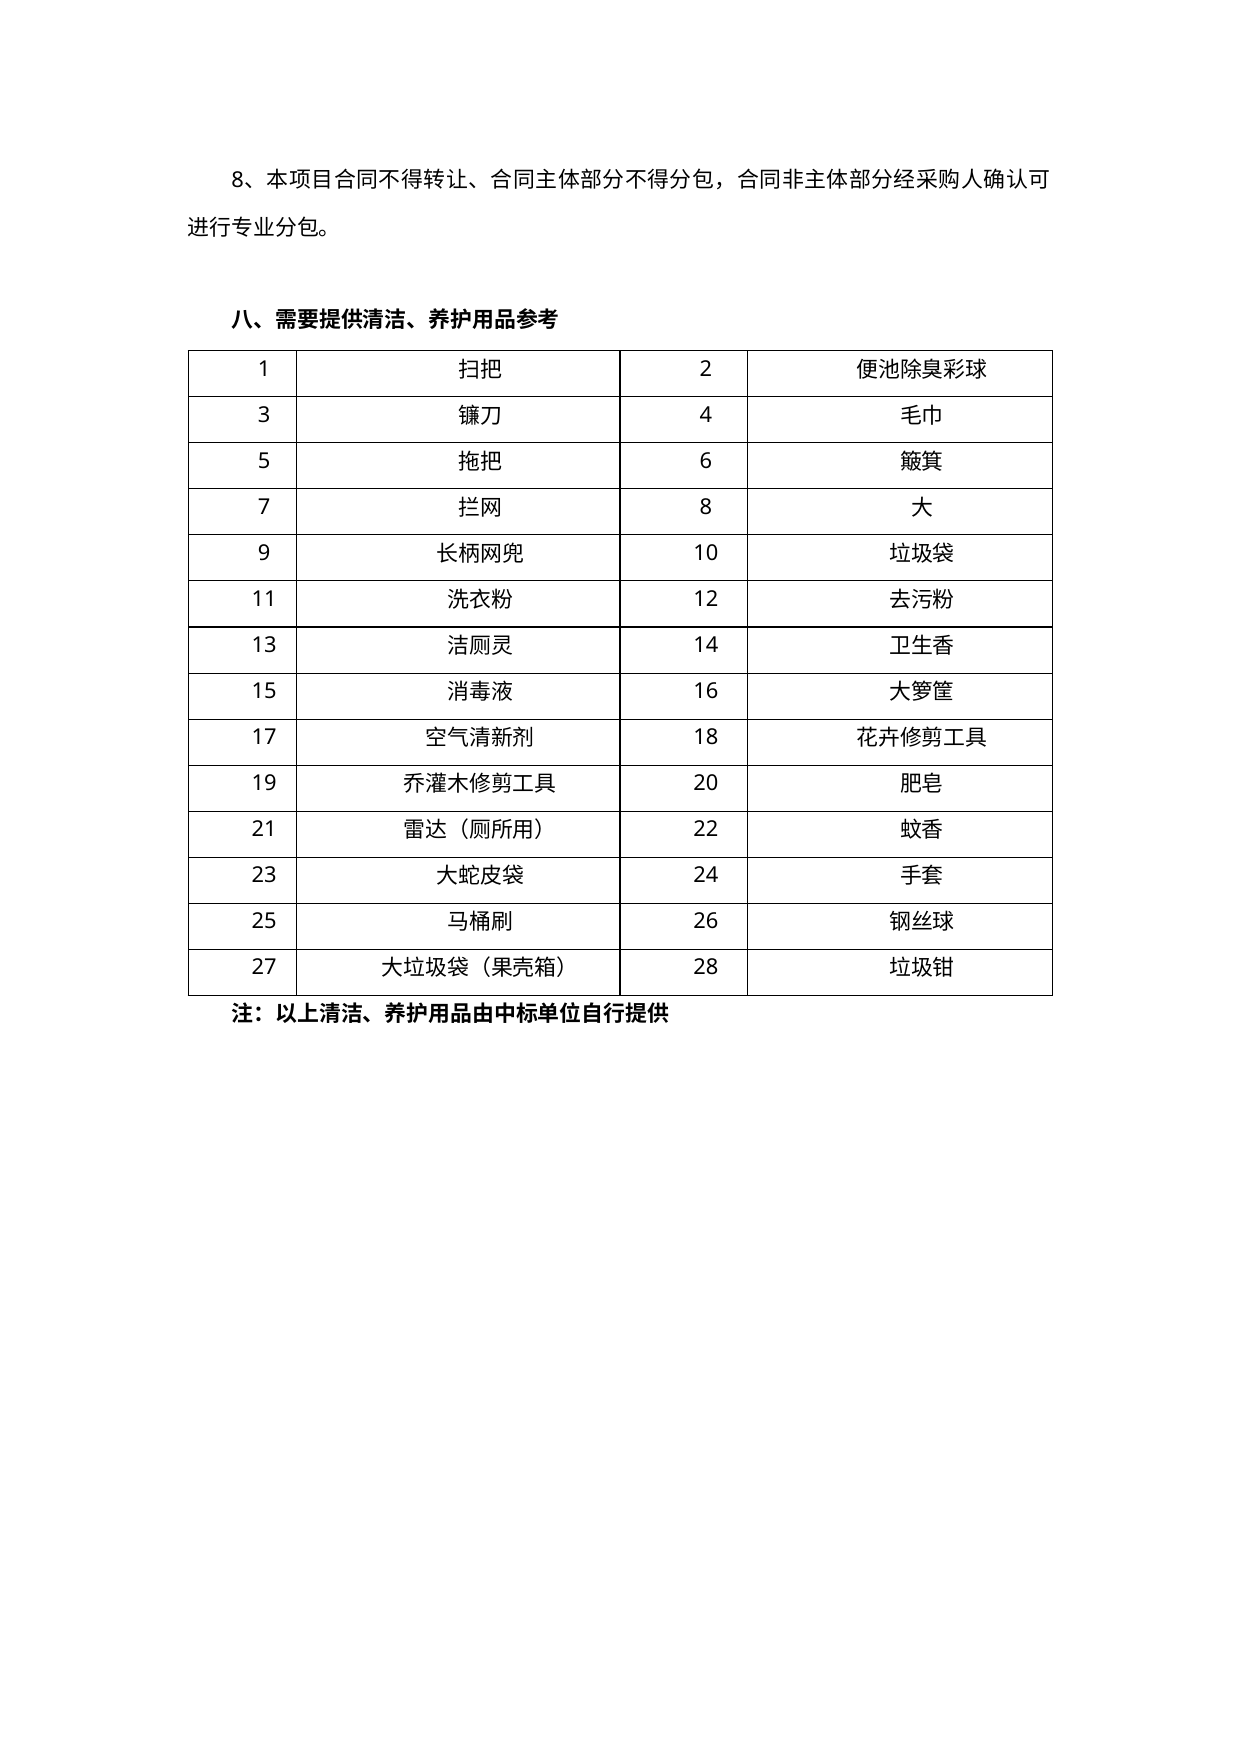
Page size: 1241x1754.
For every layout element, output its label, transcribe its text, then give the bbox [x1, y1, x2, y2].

table_cell 26 [621, 904, 747, 949]
table_cell 去污粉 [748, 581, 1052, 626]
table_cell 大 [748, 489, 1052, 534]
table_cell 拦网 [297, 489, 619, 534]
table_cell 大箩筐 [748, 674, 1052, 718]
table_header 2 [621, 351, 747, 396]
table_cell 镰刀 [297, 397, 619, 442]
table_cell 13 [189, 628, 296, 672]
table_cell 28 [621, 950, 747, 995]
table_cell 乔灌木修剪工具 [297, 766, 619, 811]
table_cell 簸箕 [748, 443, 1052, 488]
table_cell 22 [621, 812, 747, 857]
table_cell 拖把 [297, 443, 619, 488]
table_cell 15 [189, 674, 296, 718]
table_cell 毛巾 [748, 397, 1052, 442]
table_cell 8 [621, 489, 747, 534]
table_cell 垃圾钳 [748, 950, 1052, 995]
table_header 扫把 [297, 351, 619, 396]
table_cell 18 [621, 720, 747, 764]
table_cell 7 [189, 489, 296, 534]
table_cell 14 [621, 628, 747, 672]
table_cell 手套 [748, 858, 1052, 903]
table_cell 肥皂 [748, 766, 1052, 811]
table_cell 空气清新剂 [297, 720, 619, 764]
table_cell 花卉修剪工具 [748, 720, 1052, 764]
table_cell 长柄网兜 [297, 535, 619, 580]
table_cell 3 [189, 397, 296, 442]
table_cell 大垃圾袋（果壳箱） [297, 950, 619, 995]
table_cell 洗衣粉 [297, 581, 619, 626]
table_cell 17 [189, 720, 296, 764]
table_cell 25 [189, 904, 296, 949]
table_cell 20 [621, 766, 747, 811]
table_cell 4 [621, 397, 747, 442]
table_cell 6 [621, 443, 747, 488]
table_cell 10 [621, 535, 747, 580]
table_cell 11 [189, 581, 296, 626]
table_cell 蚊香 [748, 812, 1052, 857]
table_cell 19 [189, 766, 296, 811]
table_cell 9 [189, 535, 296, 580]
text 八、需要提供清洁、养护用品参考 [187, 302, 1053, 334]
table_cell 消毒液 [297, 674, 619, 718]
table_cell 16 [621, 674, 747, 718]
table_cell 5 [189, 443, 296, 488]
table_cell 24 [621, 858, 747, 903]
table_cell 27 [189, 950, 296, 995]
text 注：以上清洁、养护用品由中标单位自行提供 [187, 996, 1053, 1028]
table_cell 雷达（厕所用） [297, 812, 619, 857]
table_cell 钢丝球 [748, 904, 1052, 949]
table_cell 垃圾袋 [748, 535, 1052, 580]
table_cell 马桶刷 [297, 904, 619, 949]
table_cell 21 [189, 812, 296, 857]
text 8、本项目合同不得转让、合同主体部分不得分包，合同非主体部分经采购人确认可进行专业分包。 [187, 162, 1053, 241]
table_header 便池除臭彩球 [748, 351, 1052, 396]
table_header 1 [189, 351, 296, 396]
table_cell 12 [621, 581, 747, 626]
table_cell 大蛇皮袋 [297, 858, 619, 903]
table_cell 23 [189, 858, 296, 903]
table_cell 卫生香 [748, 628, 1052, 672]
table_cell 洁厕灵 [297, 628, 619, 672]
